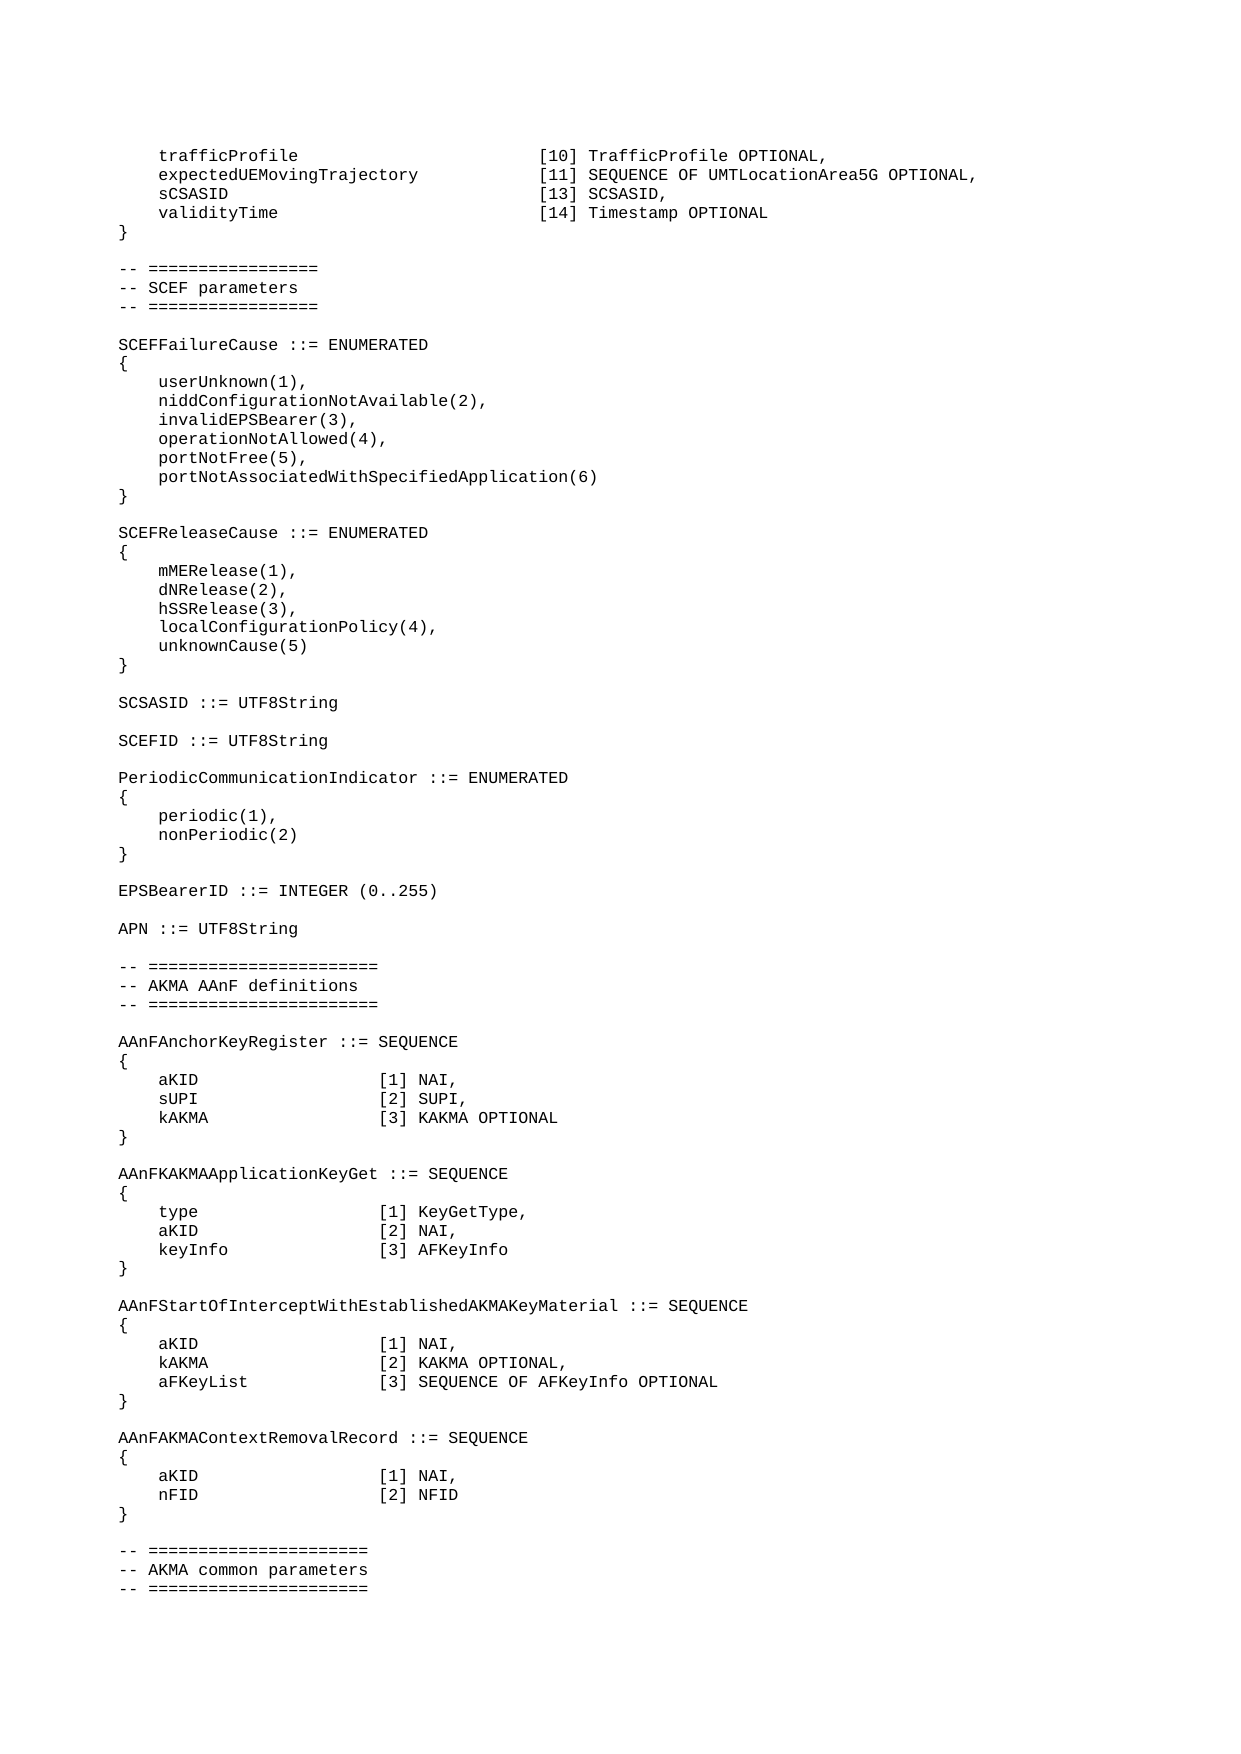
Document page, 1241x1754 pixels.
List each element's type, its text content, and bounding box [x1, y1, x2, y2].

text } [118, 1128, 1122, 1147]
text { [118, 789, 1122, 808]
text localConfigurationPolicy(4), [118, 619, 1122, 638]
text dNRelease(2), [118, 581, 1122, 600]
text } [118, 1392, 1122, 1411]
text nonPeriodic(2) [118, 826, 1122, 845]
text { [118, 1317, 1122, 1336]
text AAnFAKMAContextRemovalRecord ::= SEQUENCE [118, 1430, 1122, 1449]
text invalidEPSBearer(3), [118, 412, 1122, 431]
text aKID [1] NAI, [118, 1336, 1122, 1354]
text } [118, 657, 1122, 676]
text -- AKMA common parameters [118, 1562, 1122, 1581]
text PeriodicCommunicationIndicator ::= ENUMERATED [118, 770, 1122, 789]
text } [118, 845, 1122, 864]
text keyInfo [3] AFKeyInfo [118, 1241, 1122, 1260]
text { [118, 544, 1122, 562]
text SCEFID ::= UTF8String [118, 732, 1122, 751]
text -- ======================= [118, 996, 1122, 1015]
text kAKMA [3] KAKMA OPTIONAL [118, 1109, 1122, 1128]
text -- ====================== [118, 1543, 1122, 1562]
text { [118, 1185, 1122, 1203]
text unknownCause(5) [118, 638, 1122, 657]
text userUnknown(1), [118, 374, 1122, 393]
text mMERelease(1), [118, 562, 1122, 581]
text expectedUEMovingTrajectory [11] SEQUENCE OF UMTLocationArea5G OPTIONAL, [118, 167, 1122, 185]
text trafficProfile [10] TrafficProfile OPTIONAL, [118, 148, 1122, 167]
text type [1] KeyGetType, [118, 1203, 1122, 1222]
text validityTime [14] Timestamp OPTIONAL [118, 204, 1122, 223]
text portNotFree(5), [118, 449, 1122, 468]
text kAKMA [2] KAKMA OPTIONAL, [118, 1354, 1122, 1373]
text } [118, 1505, 1122, 1524]
text -- ================= [118, 261, 1122, 280]
text EPSBearerID ::= INTEGER (0..255) [118, 883, 1122, 902]
text hSSRelease(3), [118, 600, 1122, 619]
text portNotAssociatedWithSpecifiedApplication(6) [118, 468, 1122, 487]
text -- SCEF parameters [118, 280, 1122, 298]
text nFID [2] NFID [118, 1486, 1122, 1505]
text -- ====================== [118, 1581, 1122, 1599]
text } [118, 487, 1122, 506]
text AAnFAnchorKeyRegister ::= SEQUENCE [118, 1034, 1122, 1053]
text -- ======================= [118, 958, 1122, 977]
text aKID [1] NAI, [118, 1467, 1122, 1486]
text AAnFKAKMAApplicationKeyGet ::= SEQUENCE [118, 1166, 1122, 1185]
text { [118, 1053, 1122, 1072]
text aFKeyList [3] SEQUENCE OF AFKeyInfo OPTIONAL [118, 1373, 1122, 1392]
text operationNotAllowed(4), [118, 431, 1122, 449]
text aKID [1] NAI, [118, 1072, 1122, 1090]
text { [118, 1449, 1122, 1467]
text } [118, 223, 1122, 242]
text AAnFStartOfInterceptWithEstablishedAKMAKeyMaterial ::= SEQUENCE [118, 1298, 1122, 1317]
text aKID [2] NAI, [118, 1222, 1122, 1241]
text APN ::= UTF8String [118, 921, 1122, 939]
text periodic(1), [118, 808, 1122, 826]
text sUPI [2] SUPI, [118, 1090, 1122, 1109]
text } [118, 1260, 1122, 1279]
text -- ================= [118, 298, 1122, 317]
text SCEFFailureCause ::= ENUMERATED [118, 336, 1122, 355]
text SCEFReleaseCause ::= ENUMERATED [118, 525, 1122, 544]
text { [118, 355, 1122, 374]
text sCSASID [13] SCSASID, [118, 185, 1122, 204]
text niddConfigurationNotAvailable(2), [118, 393, 1122, 412]
text SCSASID ::= UTF8String [118, 694, 1122, 713]
text -- AKMA AAnF definitions [118, 977, 1122, 996]
